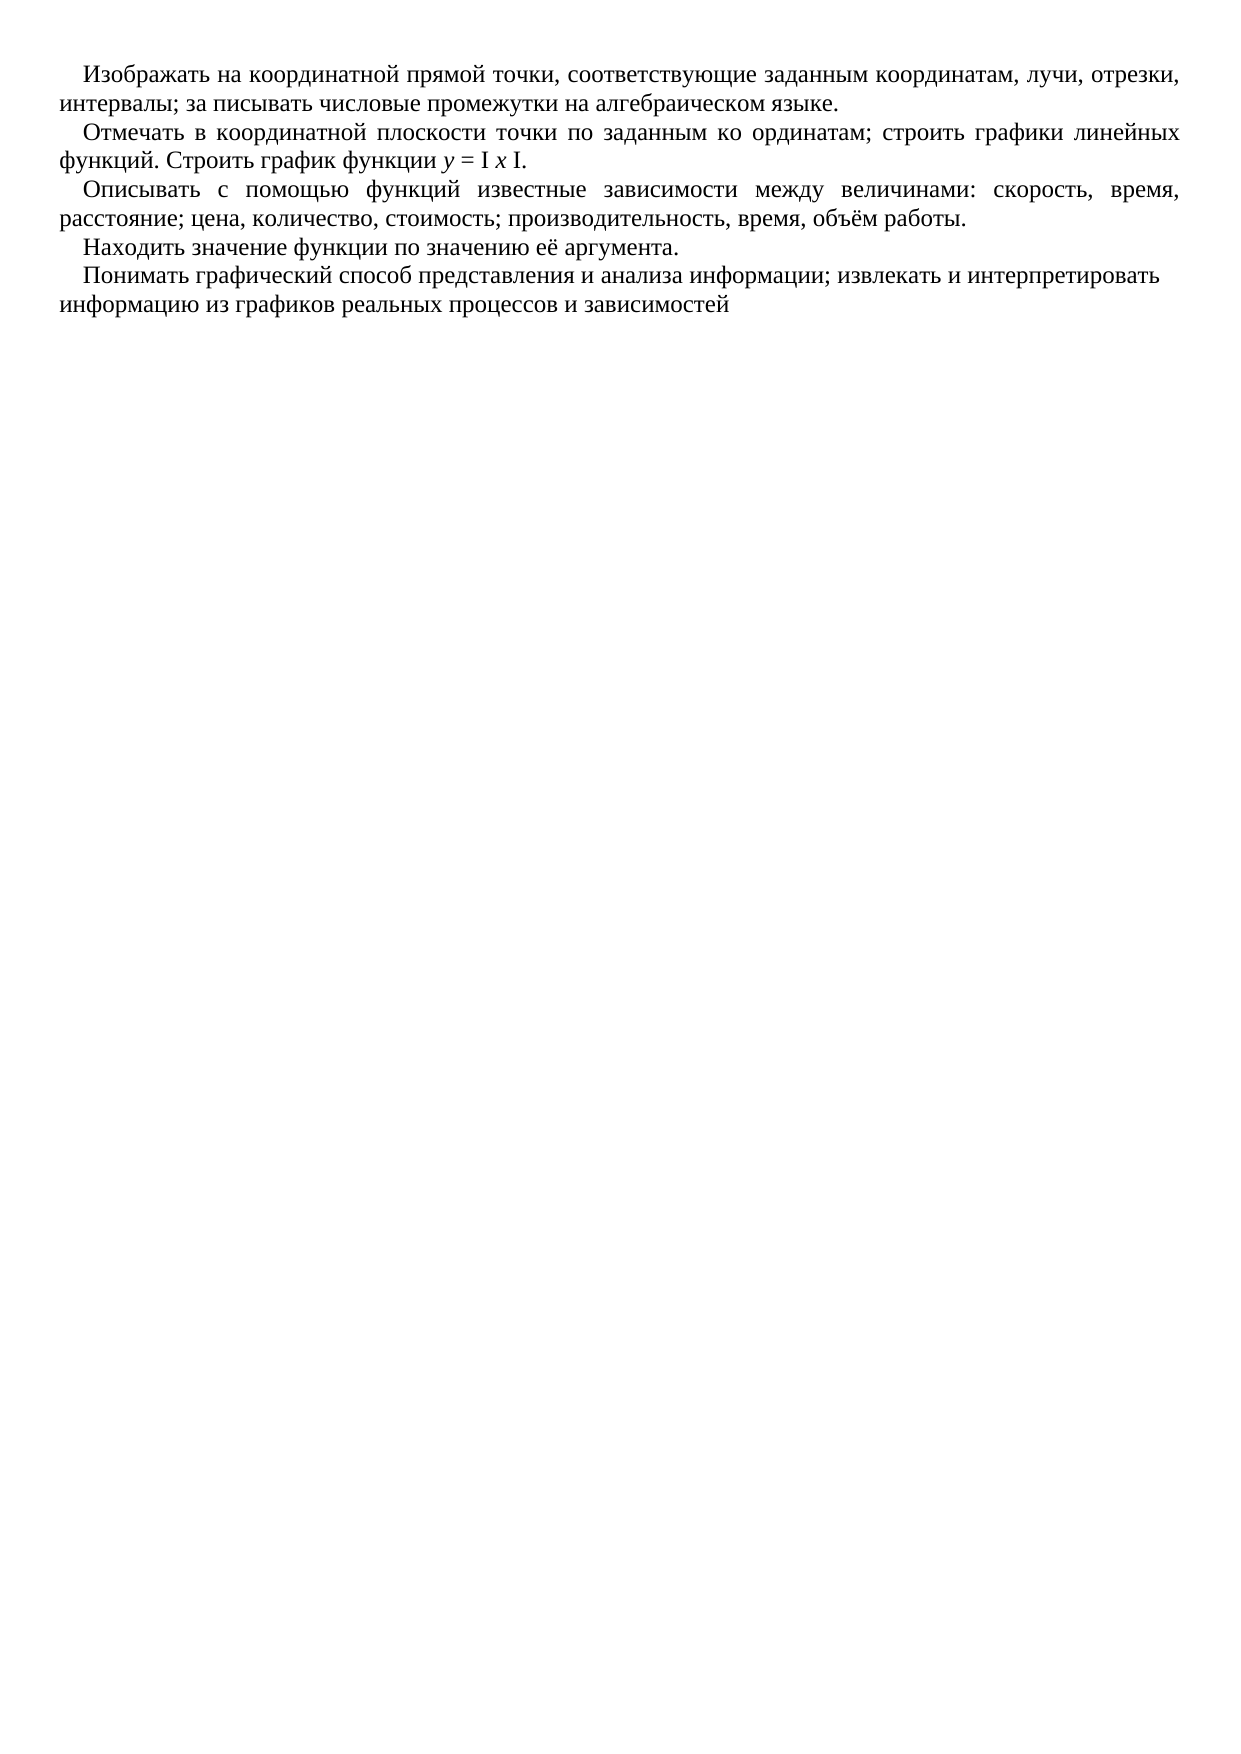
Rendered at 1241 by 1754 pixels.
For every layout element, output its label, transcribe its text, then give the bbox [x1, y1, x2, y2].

text Отмечать в координатной плоскости точки по заданным ко ординатам; строить графики линейных функций. Строить график функции y = I х I. [59, 117, 1181, 174]
text Понимать графический способ представления и анализа информации; извлекать и интерпретировать информацию из графиков реальных процессов и зависимостей [59, 260, 1181, 318]
text Описывать с помощью функций известные зависимости между величинами: скорость, время, расстояние; цена, количество, стоимость; производительность, время, объём работы. [59, 174, 1181, 232]
text Находить значение функции по значению её аргумента. [59, 232, 1181, 260]
text Изображать на координатной прямой точки, соответствующие заданным координатам, лучи, отрезки, интервалы; за писывать числовые промежутки на алгебраическом языке. [59, 59, 1181, 117]
